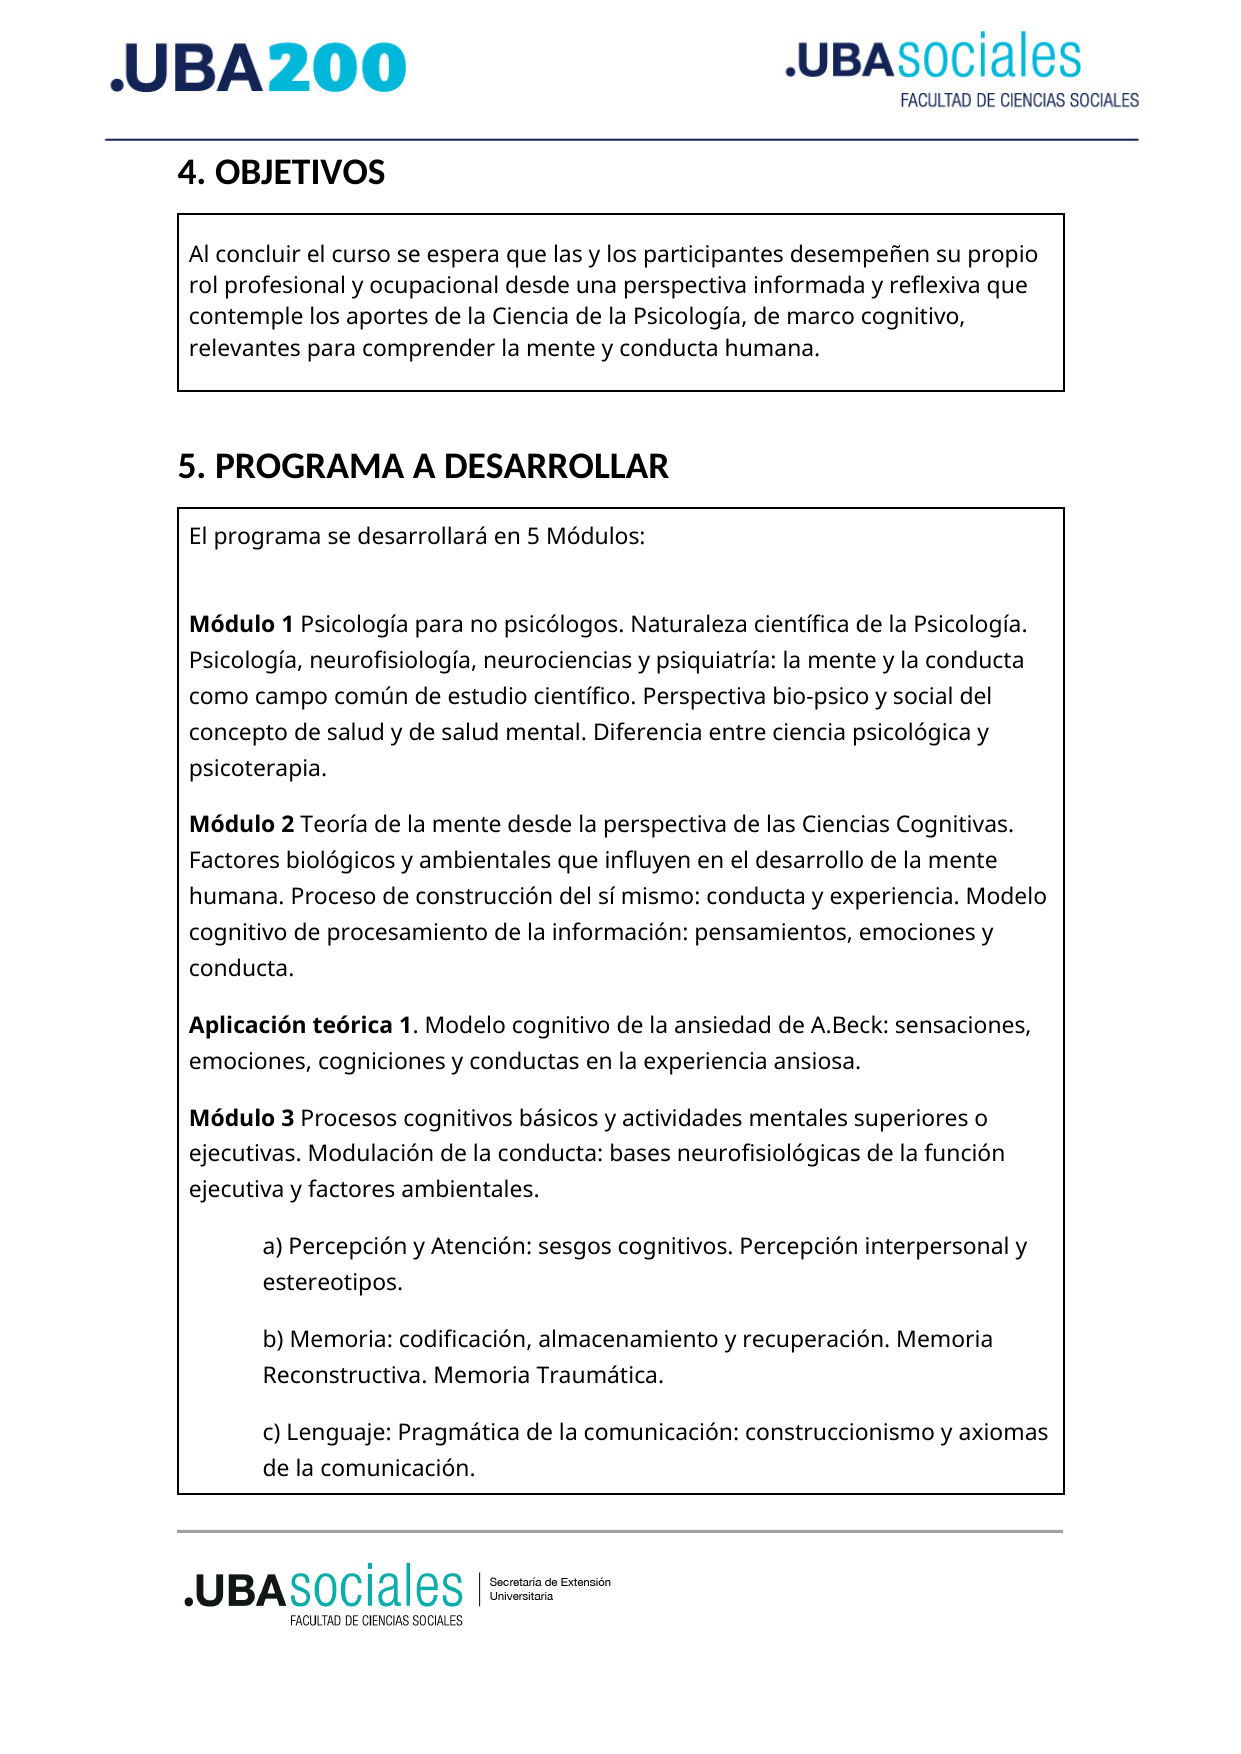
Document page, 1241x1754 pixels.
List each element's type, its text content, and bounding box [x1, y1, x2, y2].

picture [0, 0, 1241, 159]
subtitle 5. PROGRAMA A DESARROLLAR [177, 442, 1063, 488]
table_header Al concluir el curso se espera que las y los participantes desempeñen su propio rol profesional y ocupacional desde una perspectiva informada y reflexiva que contemple los aportes de la Ciencia de la Psicología, de marco cognitivo, relevantes para comprender la mente y conducta humana. [179, 215, 1063, 390]
picture [177, 1557, 620, 1650]
subtitle 4. OBJETIVOS [177, 148, 1063, 193]
